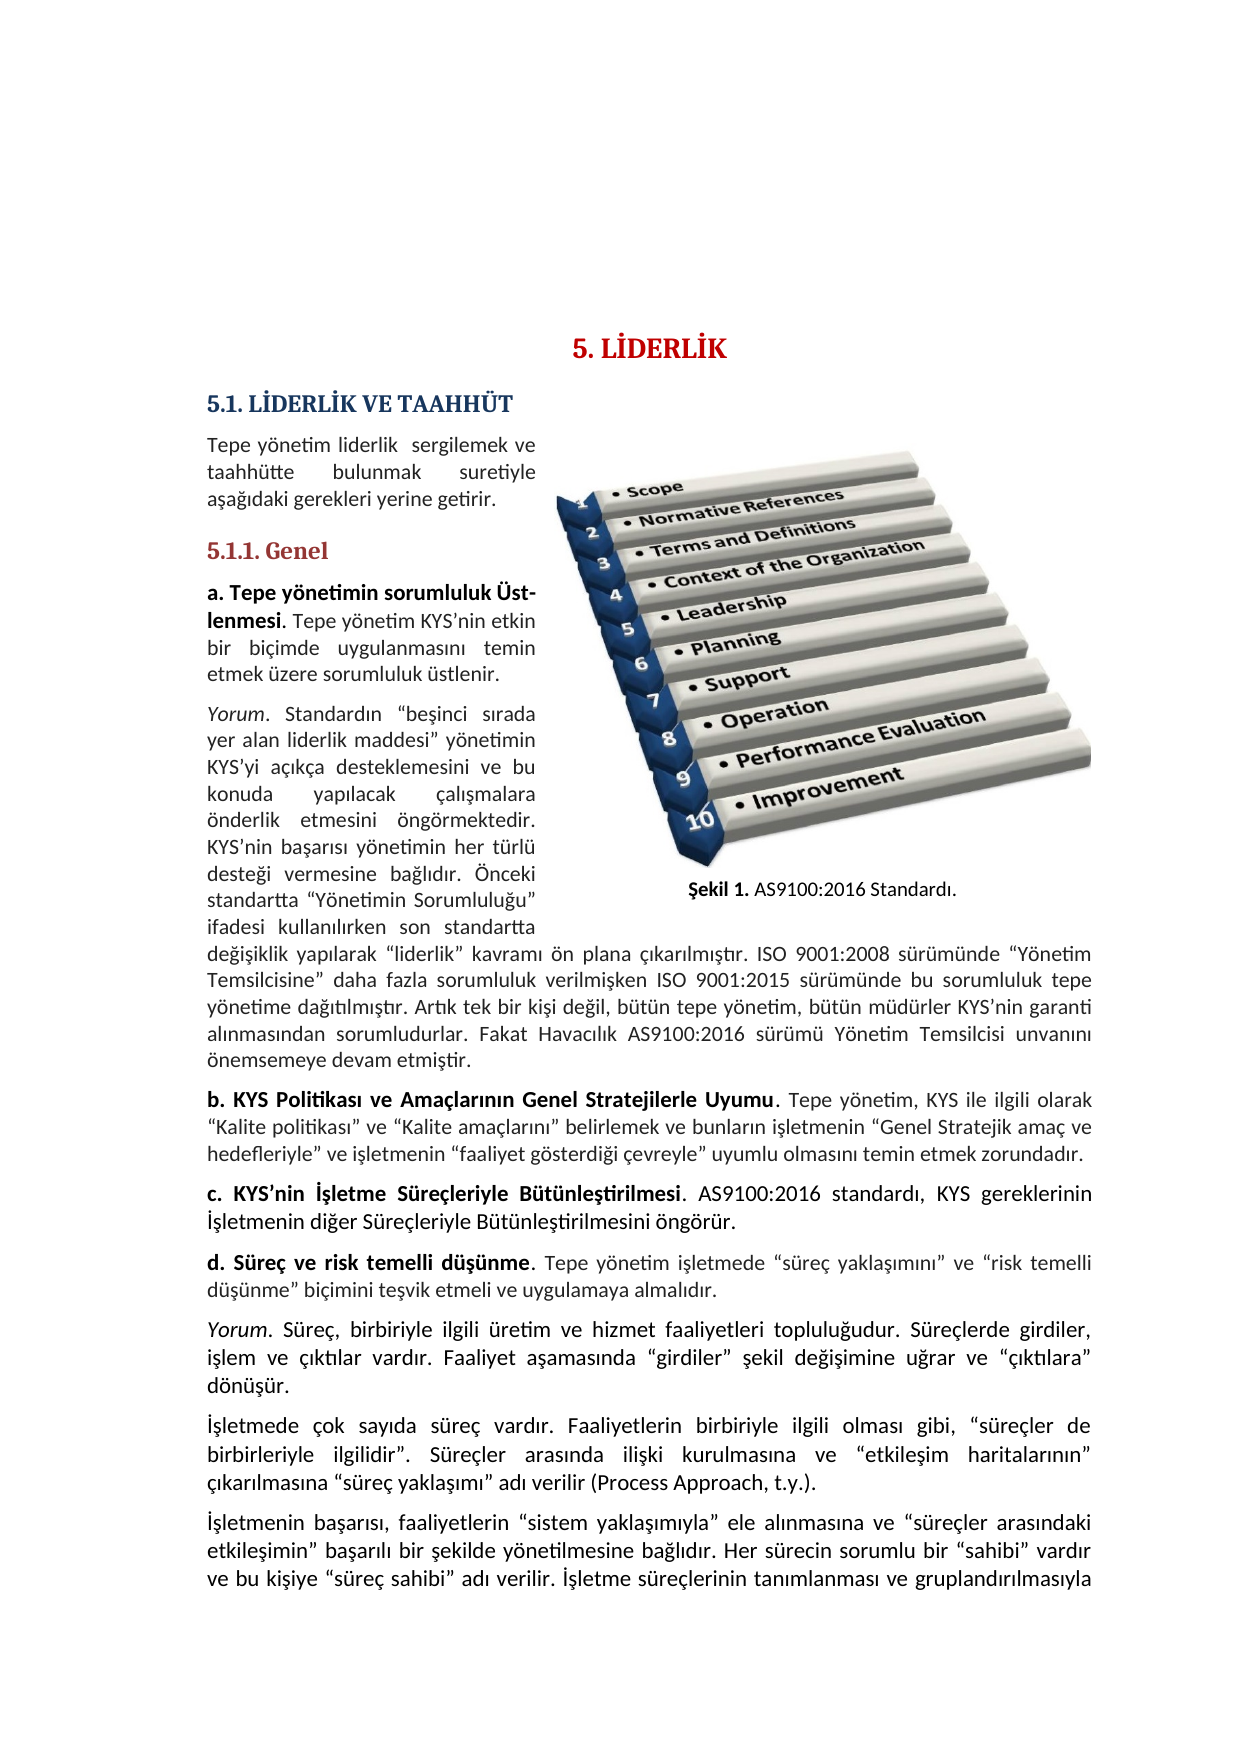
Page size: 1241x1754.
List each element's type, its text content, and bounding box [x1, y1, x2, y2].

text c. KYS’nin İşletme Süreçleriyle Bütünleştirilmesi. AS9100:2016 standardı, KYS gereklerinin İşletmenin diğer Süreçleriyle Bütünleştirilmesini öngörür. [207, 1179, 1093, 1235]
subtitle 5. Liderlik [207, 332, 1093, 365]
text a. Tepe yönetimin sorumluluk Üstlenmesi. Tepe yönetim KYS’nin etkin bir biçimde uygulanmasını temin etmek üzere sorumluluk üstlenir. [207, 578, 554, 687]
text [207, 1508, 1093, 1592]
subtitle 5.1. Liderlik ve Taahhüt [207, 390, 1093, 419]
picture [554, 443, 1091, 868]
text Yorum. Süreç, birbiriyle ilgili üretim ve hizmet faaliyetleri topluluğudur. Süreçlerde girdiler, işlem ve çıktılar vardır. Faaliyet aşamasında “girdiler” şekil değişimine uğrar ve “çıktılara” dönüşür. [207, 1315, 1093, 1399]
text Tepe yönetim liderlik sergilemek ve taahhütte bulunmak suretiyle aşağıdaki gerekleri yerine getirir. [207, 432, 1093, 512]
subtitle 5.1.1. Genel [207, 537, 554, 565]
text b. KYS Politikası ve Amaçlarının Genel Stratejilerle Uyumu. Tepe yönetim, KYS ile ilgili olarak “Kalite politikası” ve “Kalite amaçlarını” belirlemek ve bunların işletmenin “Genel Stratejik amaç ve hedefleriyle” ve işletmenin “faaliyet gösterdiği çevreyle” uyumlu olmasını temin etmek zorundadır. [207, 1086, 1093, 1167]
text d. Süreç ve risk temelli düşünme. Tepe yönetim işletmede “süreç yaklaşımını” ve “risk temelli düşünme” biçimini teşvik etmeli ve uygulamaya almalıdır. [207, 1248, 1093, 1303]
text İşletmede çok sayıda süreç vardır. Faaliyetlerin birbiriyle ilgili olması gibi, “süreçler de birbirleriyle ilgilidir”. Süreçler arasında ilişki kurulmasına ve “etkileşim haritalarının” çıkarılmasına “süreç yaklaşımı” adı verilir (Process Approach, t.y.). [207, 1412, 1093, 1496]
text Yorum. Standardın “beşinci sırada yer alan liderlik maddesi” yönetimin KYS’yi açıkça desteklemesini ve bu konuda yapılacak çalışmalara önderlik etmesini öngörmektedir. KYS’nin başarısı yönetimin her türlü desteği vermesine bağlıdır. Önceki standartta “Yönetimin Sorumluluğu” ifadesi kullanılırken son standartta değişiklik yapılarak “liderlik” kavramı ön plana çıkarılmıştır. ISO 9001:2008 sürümünde “Yönetim Temsilcisine” daha fazla sorumluluk verilmişken ISO 9001:2015 sürümünde bu sorumluluk tepe yönetime dağıtılmıştır. Artık tek bir kişi değil, bütün tepe yönetim, bütün müdürler KYS’nin garanti alınmasından sorumludurlar. Fakat Havacılık AS9100:2016 sürümü Yönetim Temsilcisi unvanını önemsemeye devam etmiştir. [207, 700, 1093, 1073]
